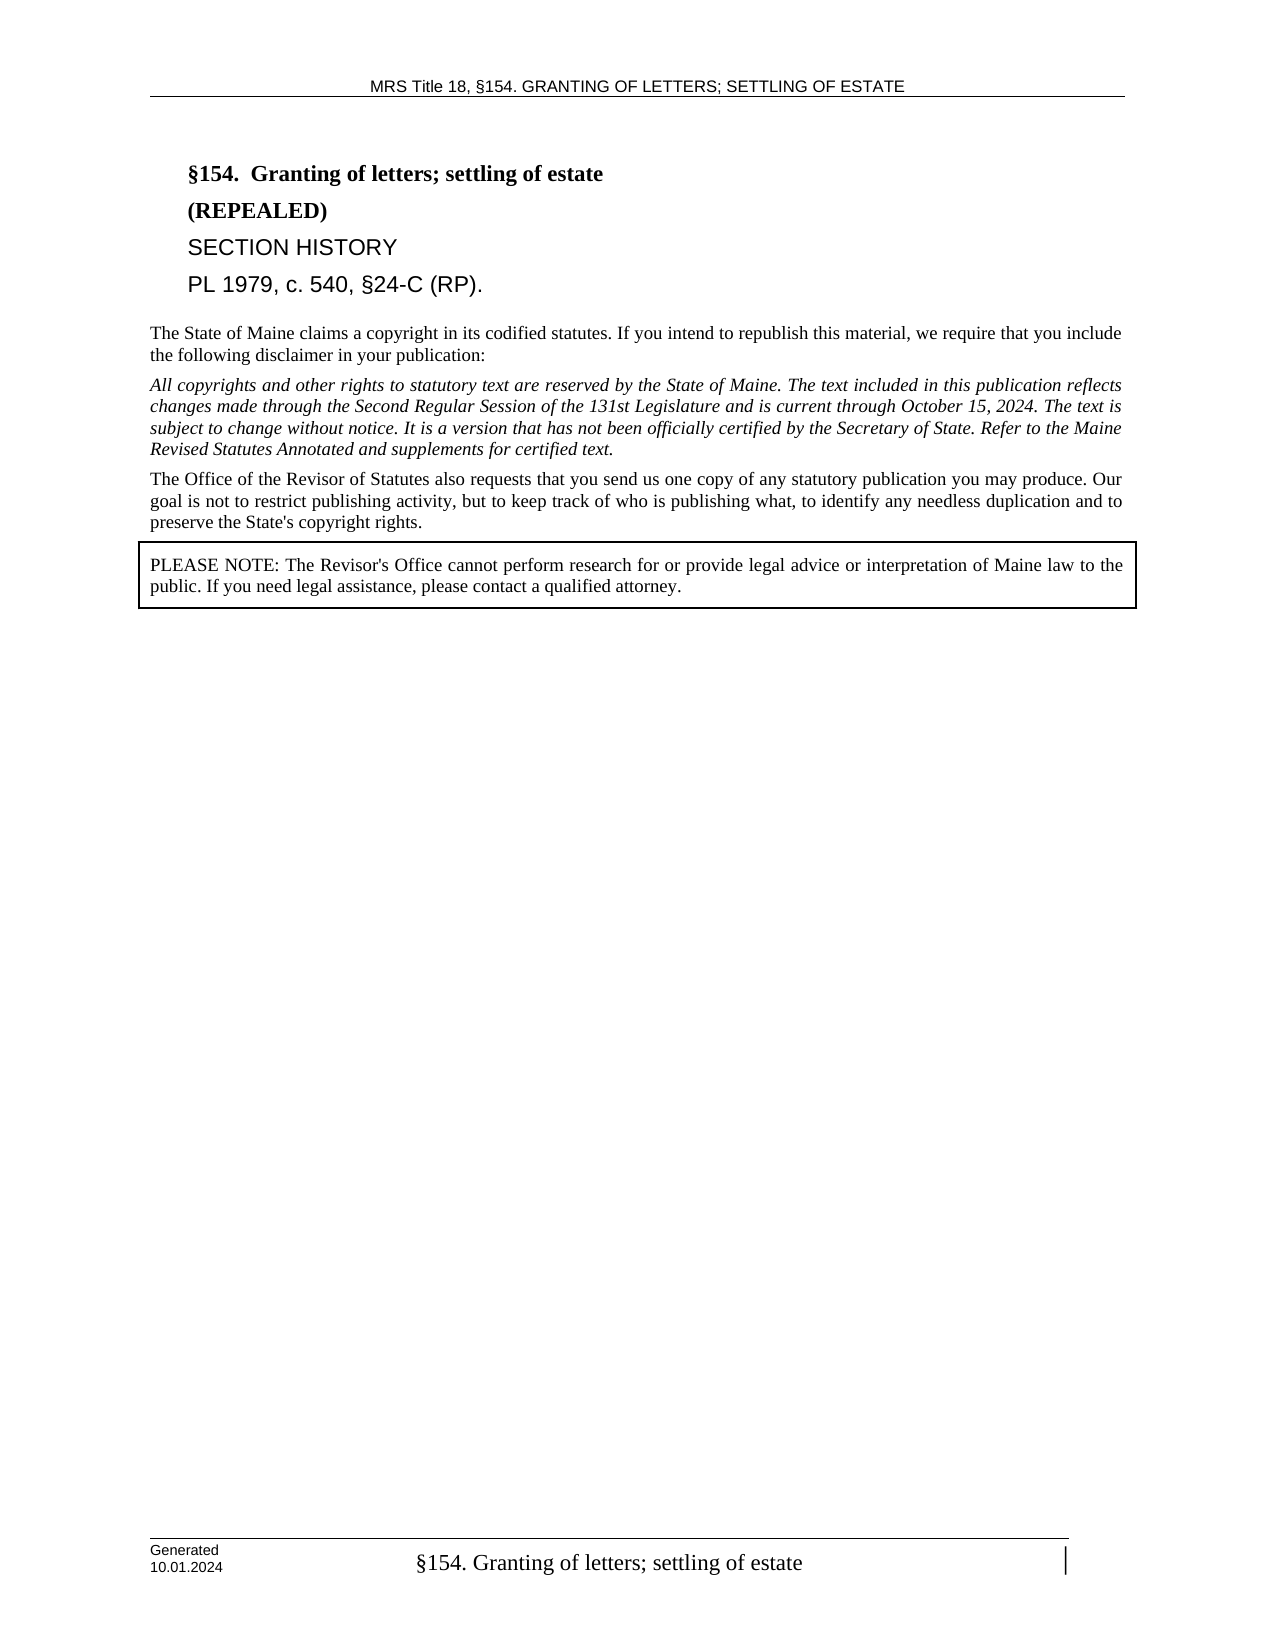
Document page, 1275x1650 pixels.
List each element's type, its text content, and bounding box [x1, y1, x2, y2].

text (REPEALED) [187, 197, 1125, 223]
text The State of Maine claims a copyright in its codified statutes. If you intend to republish this material, we require that you include the following disclaimer in your publication: [150, 322, 1125, 365]
text PLEASE NOTE: The Revisor's Office cannot perform research for or provide legal advice or interpretation of Maine law to the public. If you need legal assistance, please contact a qualified attorney. [140, 543, 1135, 607]
text §154. Granting of letters; settling of estate [187, 160, 1125, 187]
text SECTION HISTORY [187, 234, 1125, 260]
text All copyrights and other rights to statutory text are reserved by the State of Maine. The text included in this publication reflects changes made through the Second Regular Session of the 131st Legislature and is current through October 15, 2024 . The text is subject to change without notice. It is a version that has not been officially certified by the Secretary of State. Refer to the Maine Revised Statutes Annotated and supplements for certified text. [150, 373, 1125, 460]
text PL 1979, c. 540, §24-C (RP). [187, 271, 1125, 297]
text The Office of the Revisor of Statutes also requests that you send us one copy of any statutory publication you may produce. Our goal is not to restrict publishing activity, but to keep track of who is publishing what, to identify any needless duplication and to preserve the State's copyright rights. [150, 468, 1125, 533]
